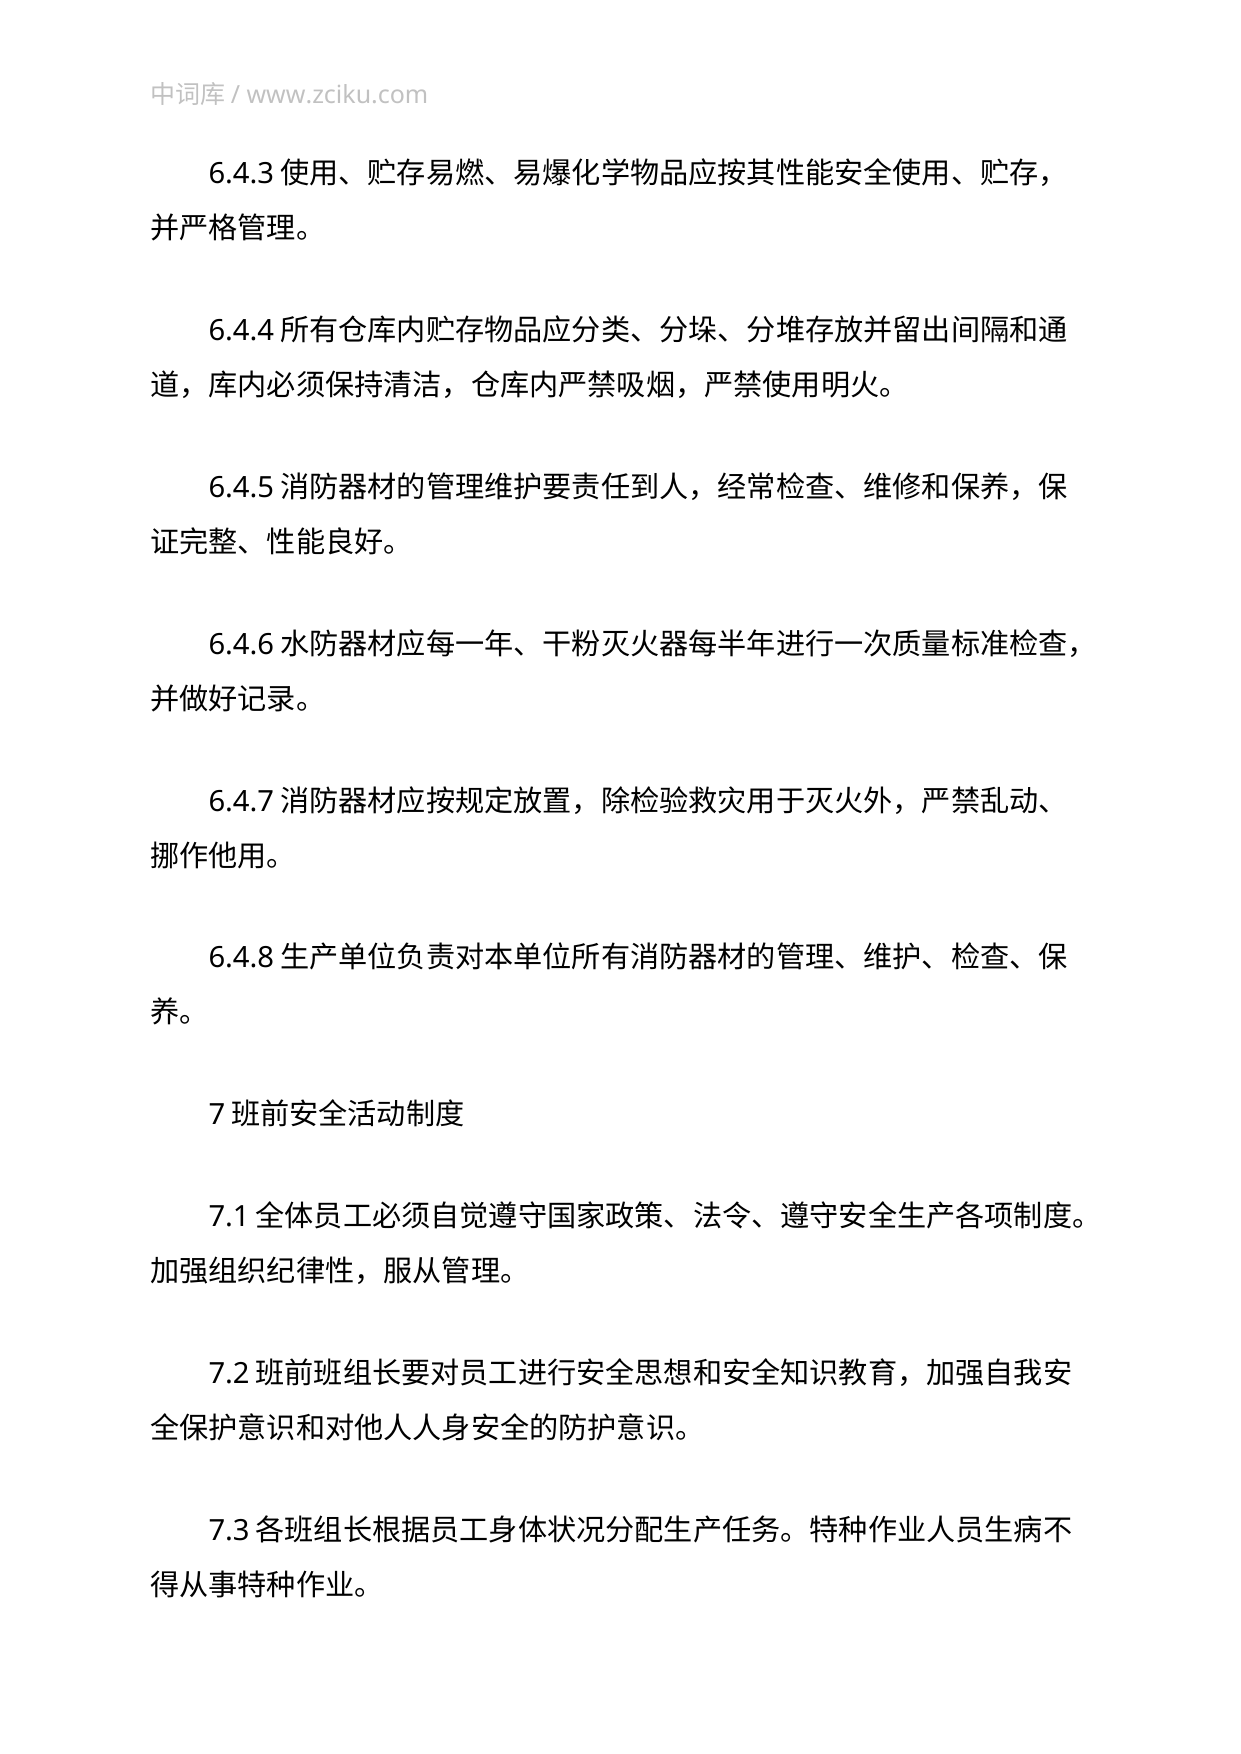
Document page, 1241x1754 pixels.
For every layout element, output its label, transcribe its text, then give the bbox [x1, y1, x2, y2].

text 7班前安全活动制度 [150, 1091, 1090, 1133]
text 6.4.6水防器材应每一年、干粉灭火器每半年进行一次质量标准检查，并做好记录。 [150, 620, 1090, 718]
text 6.4.7消防器材应按规定放置，除检验救灾用于灭火外，严禁乱动、挪作他用。 [150, 777, 1090, 874]
text 6.4.4所有仓库内贮存物品应分类、分垛、分堆存放并留出间隔和通道，库内必须保持清洁，仓库内严禁吸烟，严禁使用明火。 [150, 307, 1090, 404]
text 7.3各班组长根据员工身体状况分配生产任务。特种作业人员生病不得从事特种作业。 [150, 1506, 1090, 1603]
text 7.2班前班组长要对员工进行安全思想和安全知识教育，加强自我安全保护意识和对他人人身安全的防护意识。 [150, 1349, 1090, 1447]
text 6.4.5消防器材的管理维护要责任到人，经常检查、维修和保养，保证完整、性能良好。 [150, 463, 1090, 561]
text 6.4.3使用、贮存易燃、易爆化学物品应按其性能安全使用、贮存，并严格管理。 [150, 150, 1090, 247]
text 7.1全体员工必须自觉遵守国家政策、法令、遵守安全生产各项制度。加强组织纪律性，服从管理。 [150, 1193, 1090, 1290]
text 6.4.8生产单位负责对本单位所有消防器材的管理、维护、检查、保养。 [150, 934, 1090, 1031]
